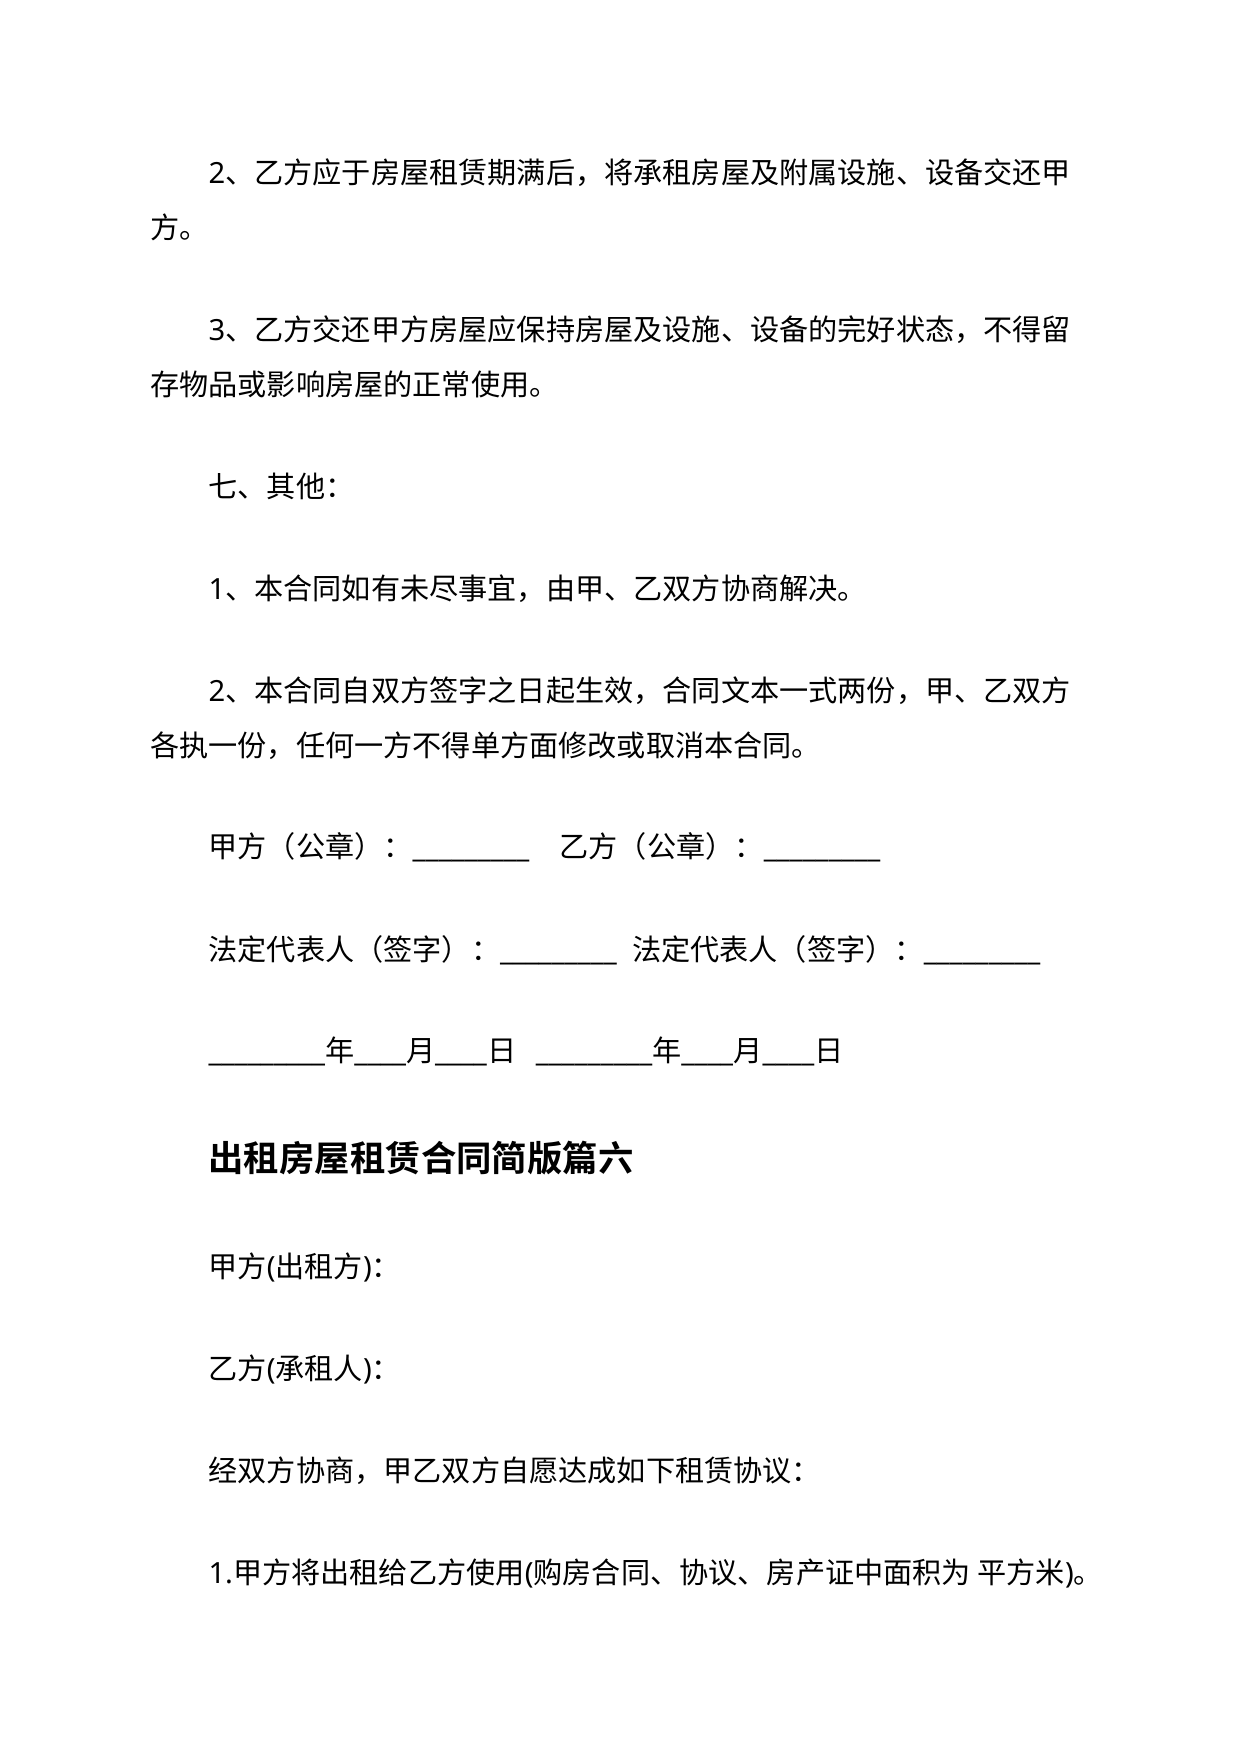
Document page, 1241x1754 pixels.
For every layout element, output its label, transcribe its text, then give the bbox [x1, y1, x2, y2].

text 甲方(出租方)： [150, 1243, 1090, 1286]
text 经双方协商，甲乙双方自愿达成如下租赁协议： [150, 1447, 1090, 1490]
text 甲方（公章）：_________ 乙方（公章）：_________ [150, 824, 1090, 866]
text _________年____月____日 _________年____月____日 [150, 1028, 1090, 1070]
text 2、本合同自双方签字之日起生效，合同文本一式两份，甲、乙双方各执一份，任何一方不得单方面修改或取消本合同。 [150, 667, 1090, 764]
text 出租房屋租赁合同简版篇六 [150, 1130, 1090, 1181]
text 2、乙方应于房屋租赁期满后，将承租房屋及附属设施、设备交还甲方。 [150, 150, 1090, 247]
text 3、乙方交还甲方房屋应保持房屋及设施、设备的完好状态，不得留存物品或影响房屋的正常使用。 [150, 307, 1090, 404]
text 法定代表人（签字）：_________ 法定代表人（签字）：_________ [150, 926, 1090, 968]
text 乙方(承租人)： [150, 1345, 1090, 1388]
text 七、其他： [150, 463, 1090, 506]
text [150, 1549, 1090, 1592]
text 1、本合同如有未尽事宜，由甲、乙双方协商解决。 [150, 565, 1090, 608]
